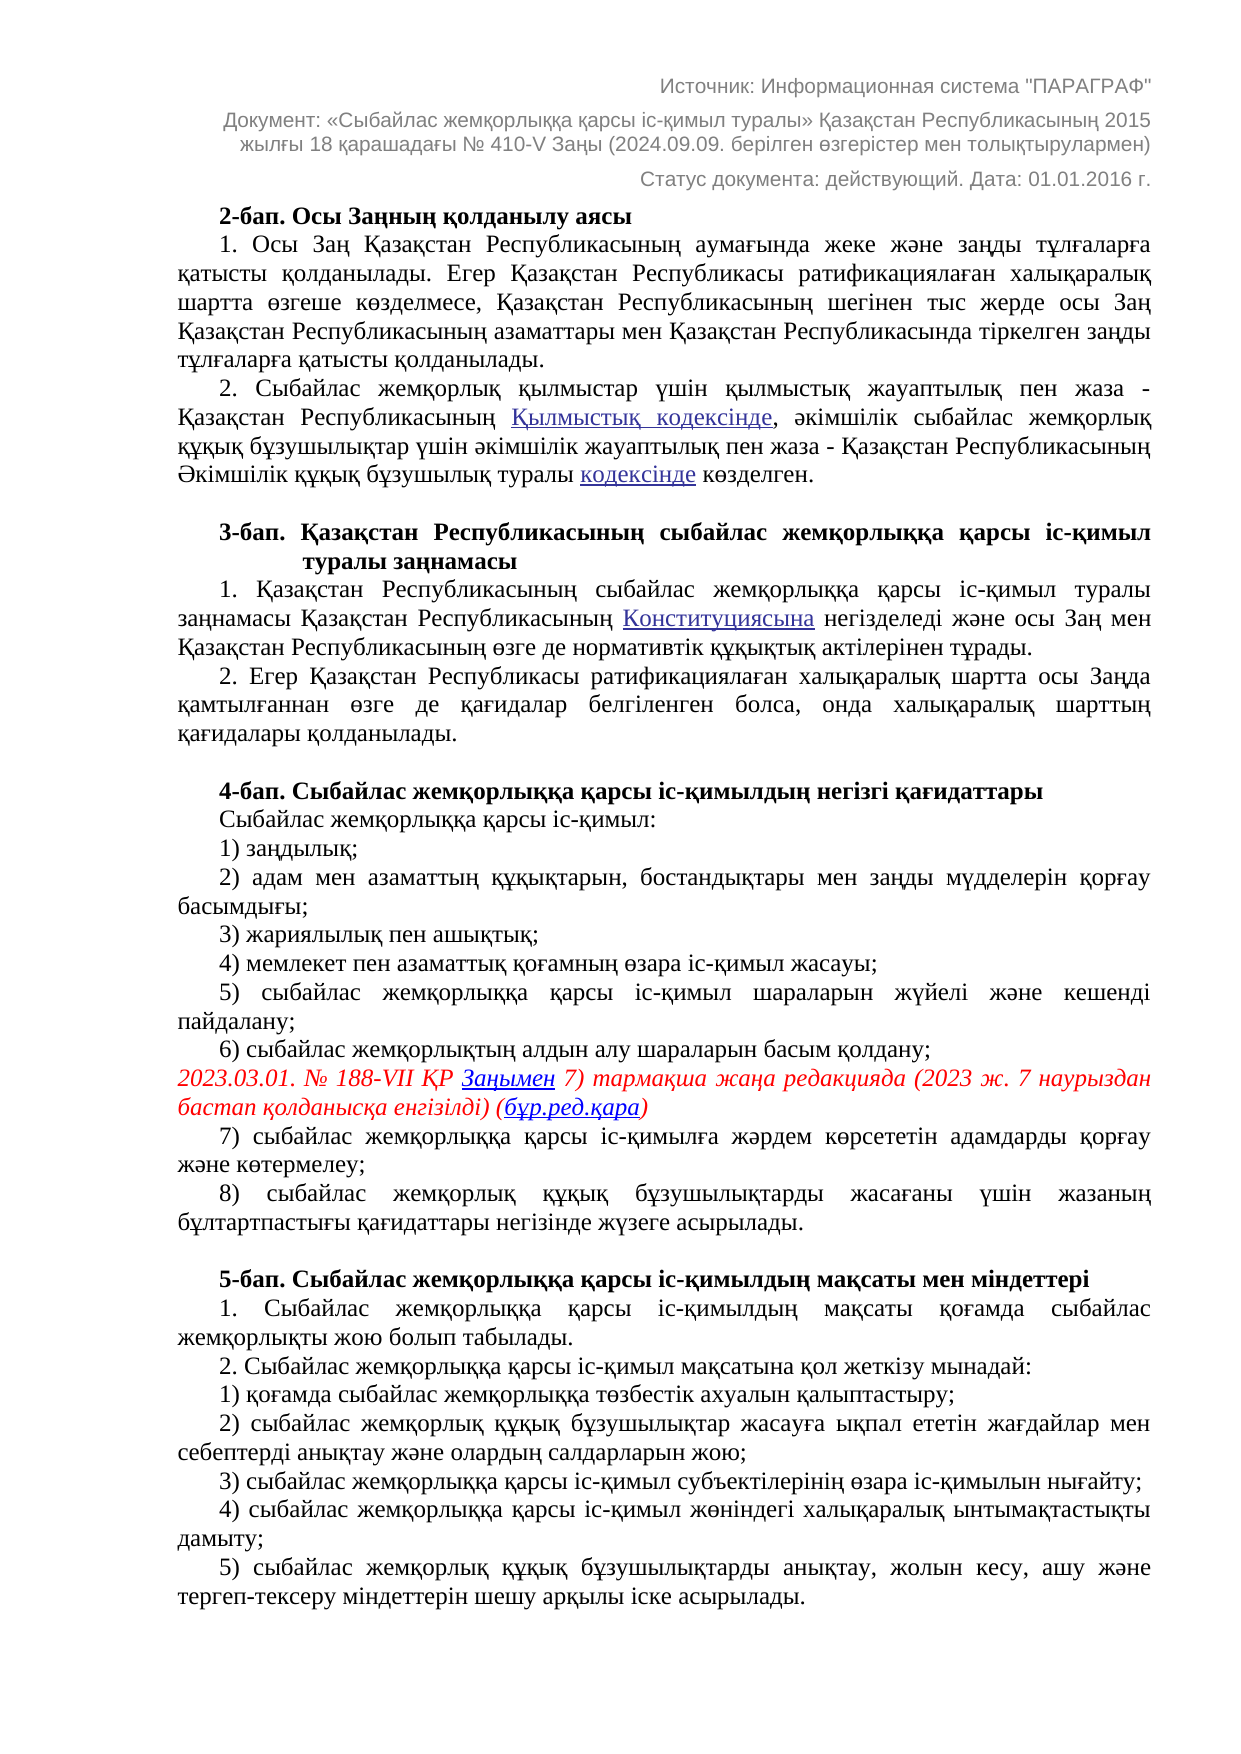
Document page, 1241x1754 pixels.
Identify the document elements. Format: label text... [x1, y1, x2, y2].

text 1) қоғамда сыбайлас жемқорлыққа төзбестік ахуалын қалыптастыру; [177, 1379, 1152, 1408]
text 3) сыбайлас жемқорлыққа қарсы іс-қимыл субъектілерінің өзара іс-қимылын нығайту; [177, 1466, 1152, 1494]
text 2. Егер Қазақстан Республикасы ратификациялаған халықаралық шартта осы Заңда қамтылғаннан өзге де қағидалар белгіленген болса, онда халықаралық шарттың қағидалары қолданылады. [177, 661, 1152, 747]
text 2023.03.01. № 188-VІІ ҚР Заңымен 7) тармақша жаңа редакцияда (2023 ж. 7 наурыздан бастап қолданысқа енгізілді) (бұр.ред.қара) [177, 1063, 1152, 1121]
text 2) адам мен азаматтың құқықтарын, бостандықтары мен заңды мүдделерін қорғау басымдығы; [177, 862, 1152, 919]
text 2. Сыбайлас жемқорлық қылмыстар үшін қылмыстық жауаптылық пен жаза - Қазақстан Республикасының Қылмыстық кодексінде, әкімшілік сыбайлас жемқорлық құқық бұзушылықтар үшін әкімшілік жауаптылық пен жаза - Қазақстан Республикасының Әкімшілік құқық бұзушылық туралы кодексінде көзделген. [177, 373, 1152, 488]
text 5) сыбайлас жемқорлық құқық бұзушылықтарды анықтау, жолын кесу, ашу және тергеп-тексеру міндеттерін шешу арқылы іске асырылады. [177, 1552, 1152, 1609]
text 1. Сыбайлас жемқорлыққа қарсы іс-қимылдың мақсаты қоғамда сыбайлас жемқорлықты жою болып табылады. [177, 1293, 1152, 1351]
text 1. Осы Заң Қазақстан Республикасының аумағында жеке және заңды тұлғаларға қатысты қолданылады. Егер Қазақстан Республикасы ратификациялаған халықаралық шартта өзгеше көзделмесе, Қазақстан Республикасының шегінен тыс жерде осы Заң Қазақстан Республикасының азаматтары мен Қазақстан Республикасында тіркелген заңды тұлғаларға қатысты қолданылады. [177, 229, 1152, 373]
text Сыбайлас жемқорлыққа қарсы іс-қимыл: [177, 804, 1152, 833]
text 7) сыбайлас жемқорлыққа қарсы іс-қимылға жәрдем көрсететін адамдарды қорғау және көтермелеу; [177, 1121, 1152, 1178]
text 1) заңдылық; [177, 833, 1152, 862]
text 2-бап. Осы Заңның қолданылу аясы [219, 201, 1152, 229]
text 4) мемлекет пен азаматтық қоғамның өзара іс-қимыл жасауы; [177, 948, 1152, 977]
text 5) сыбайлас жемқорлыққа қарсы іс-қимыл шараларын жүйелі және кешенді пайдалану; [177, 977, 1152, 1034]
text 2. Сыбайлас жемқорлыққа қарсы іс-қимыл мақсатына қол жеткізу мынадай: [177, 1351, 1152, 1379]
text 1. Қазақстан Республикасының сыбайлас жемқорлыққа қарсы іс-қимыл туралы заңнамасы Қазақстан Республикасының Конституциясына негізделеді және осы Заң мен Қазақстан Республикасының өзге де нормативтік құқықтық актілерінен тұрады. [177, 574, 1152, 661]
text 6) сыбайлас жемқорлықтың алдын алу шараларын басым қолдану; [177, 1034, 1152, 1063]
text 4) сыбайлас жемқорлыққа қарсы іс-қимыл жөніндегі халықаралық ынтымақтастықты дамыту; [177, 1494, 1152, 1552]
text 4-бап. Сыбайлас жемқорлыққа қарсы іс-қимылдың негізгі қағидаттары [219, 776, 1152, 804]
text 8) сыбайлас жемқорлық құқық бұзушылықтарды жасағаны үшін жазаның бұлтартпастығы қағидаттары негізінде жүзеге асырылады. [177, 1178, 1152, 1236]
text 5-бап. Сыбайлас жемқорлыққа қарсы іс-қимылдың мақсаты мен міндеттері [219, 1264, 1152, 1293]
text 2) сыбайлас жемқорлық құқық бұзушылықтар жасауға ықпал ететін жағдайлар мен себептерді анықтау және олардың салдарларын жою; [177, 1408, 1152, 1466]
text 3-бап. Қазақстан Республикасының сыбайлас жемқорлыққа қарсы іс-қимыл туралы заңнамасы [219, 517, 1152, 574]
text 3) жариялылық пен ашықтық; [177, 919, 1152, 948]
